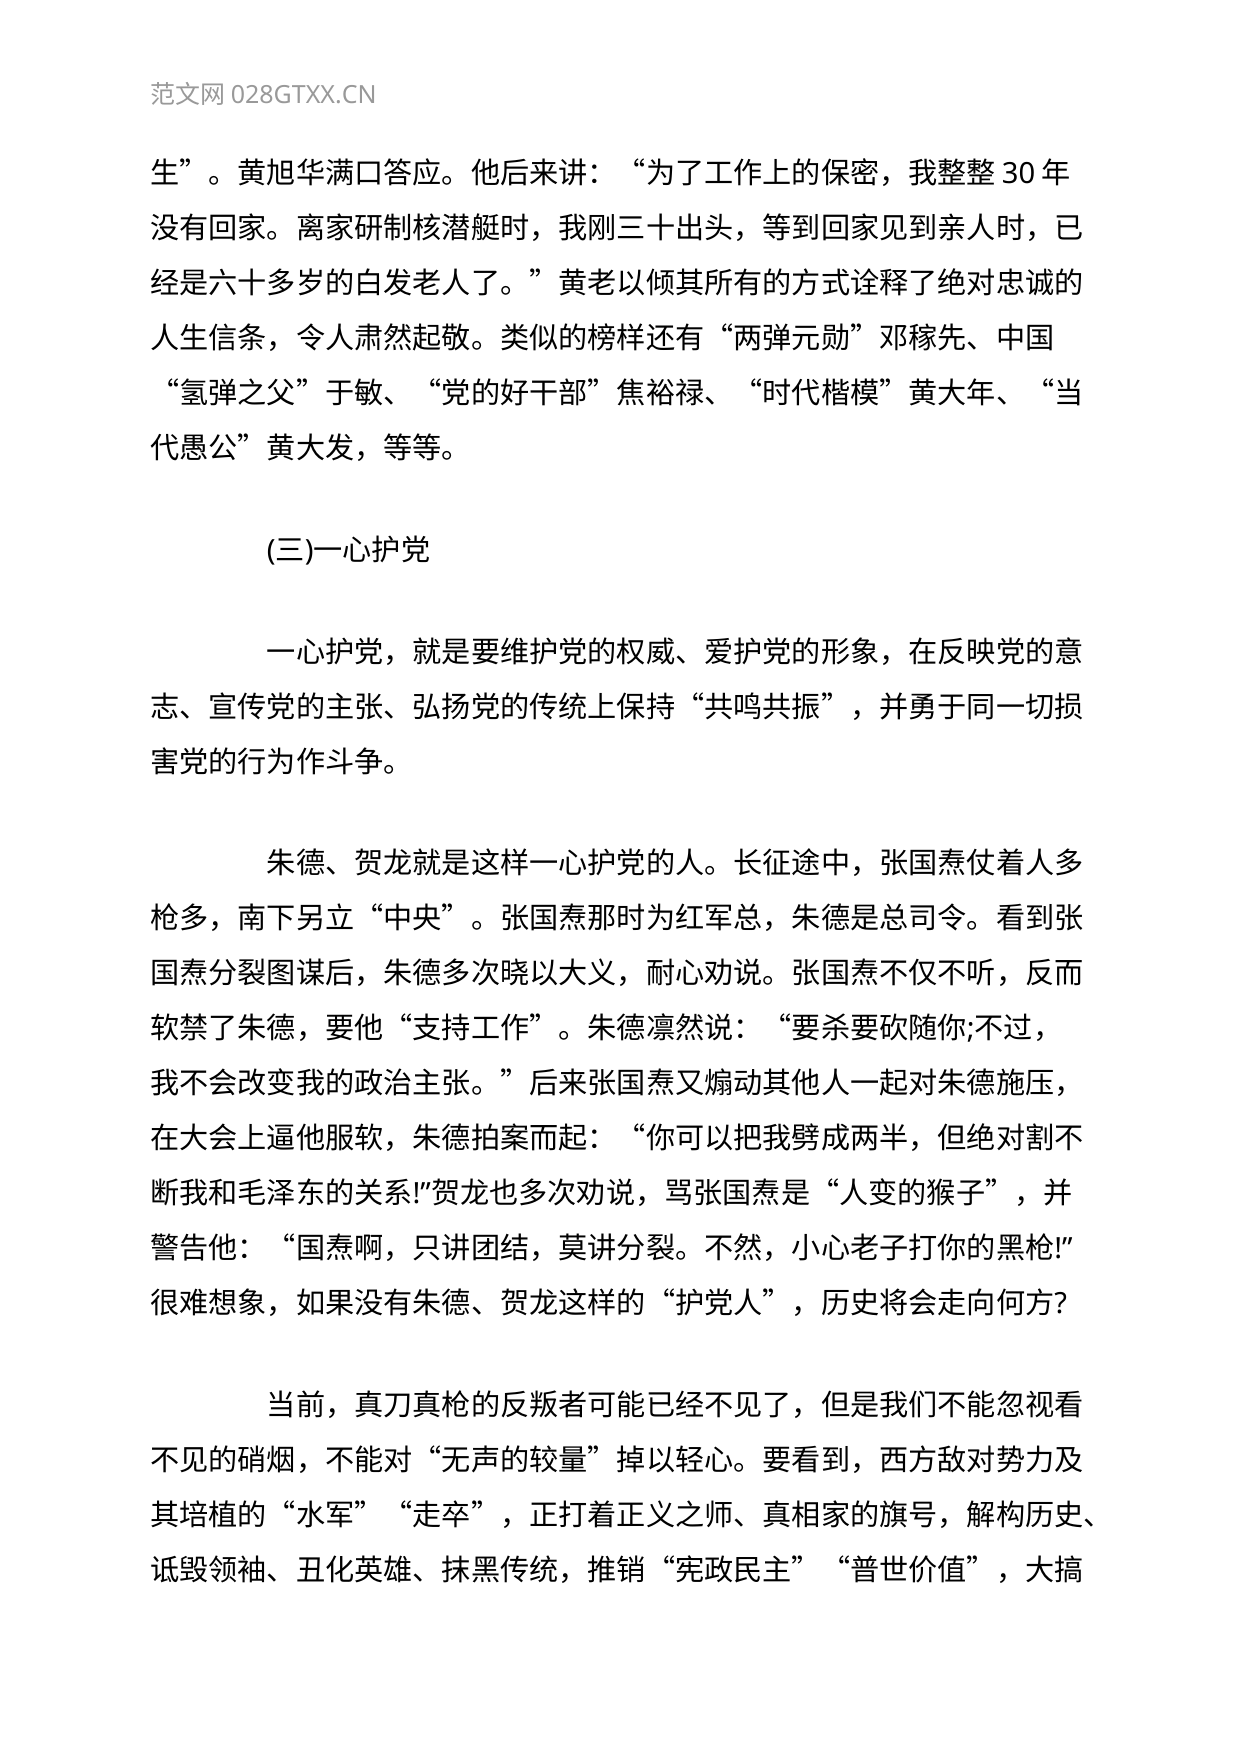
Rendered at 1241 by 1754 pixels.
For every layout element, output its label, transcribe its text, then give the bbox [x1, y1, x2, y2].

text 朱德、贺龙就是这样一心护党的人。长征途中，张国焘仗着人多枪多，南下另立“中央”。张国焘那时为红军总，朱德是总司令。看到张国焘分裂图谋后，朱德多次晓以大义，耐心劝说。张国焘不仅不听，反而软禁了朱德，要他“支持工作”。朱德凛然说：“要杀要砍随你;不过，我不会改变我的政治主张。”后来张国焘又煽动其他人一起对朱德施压，在大会上逼他服软，朱德拍案而起：“你可以把我劈成两半，但绝对割不断我和毛泽东的关系!”贺龙也多次劝说，骂张国焘是“人变的猴子”，并警告他：“国焘啊，只讲团结，莫讲分裂。不然，小心老子打你的黑枪!”很难想象，如果没有朱德、贺龙这样的“护党人”，历史将会走向何方? [150, 840, 1090, 1322]
text (三)一心护党 [150, 526, 1090, 569]
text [150, 1381, 1090, 1588]
text 一心护党，就是要维护党的权威、爱护党的形象，在反映党的意志、宣传党的主张、弘扬党的传统上保持“共鸣共振”，并勇于同一切损害党的行为作斗争。 [150, 628, 1090, 780]
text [150, 150, 1090, 467]
